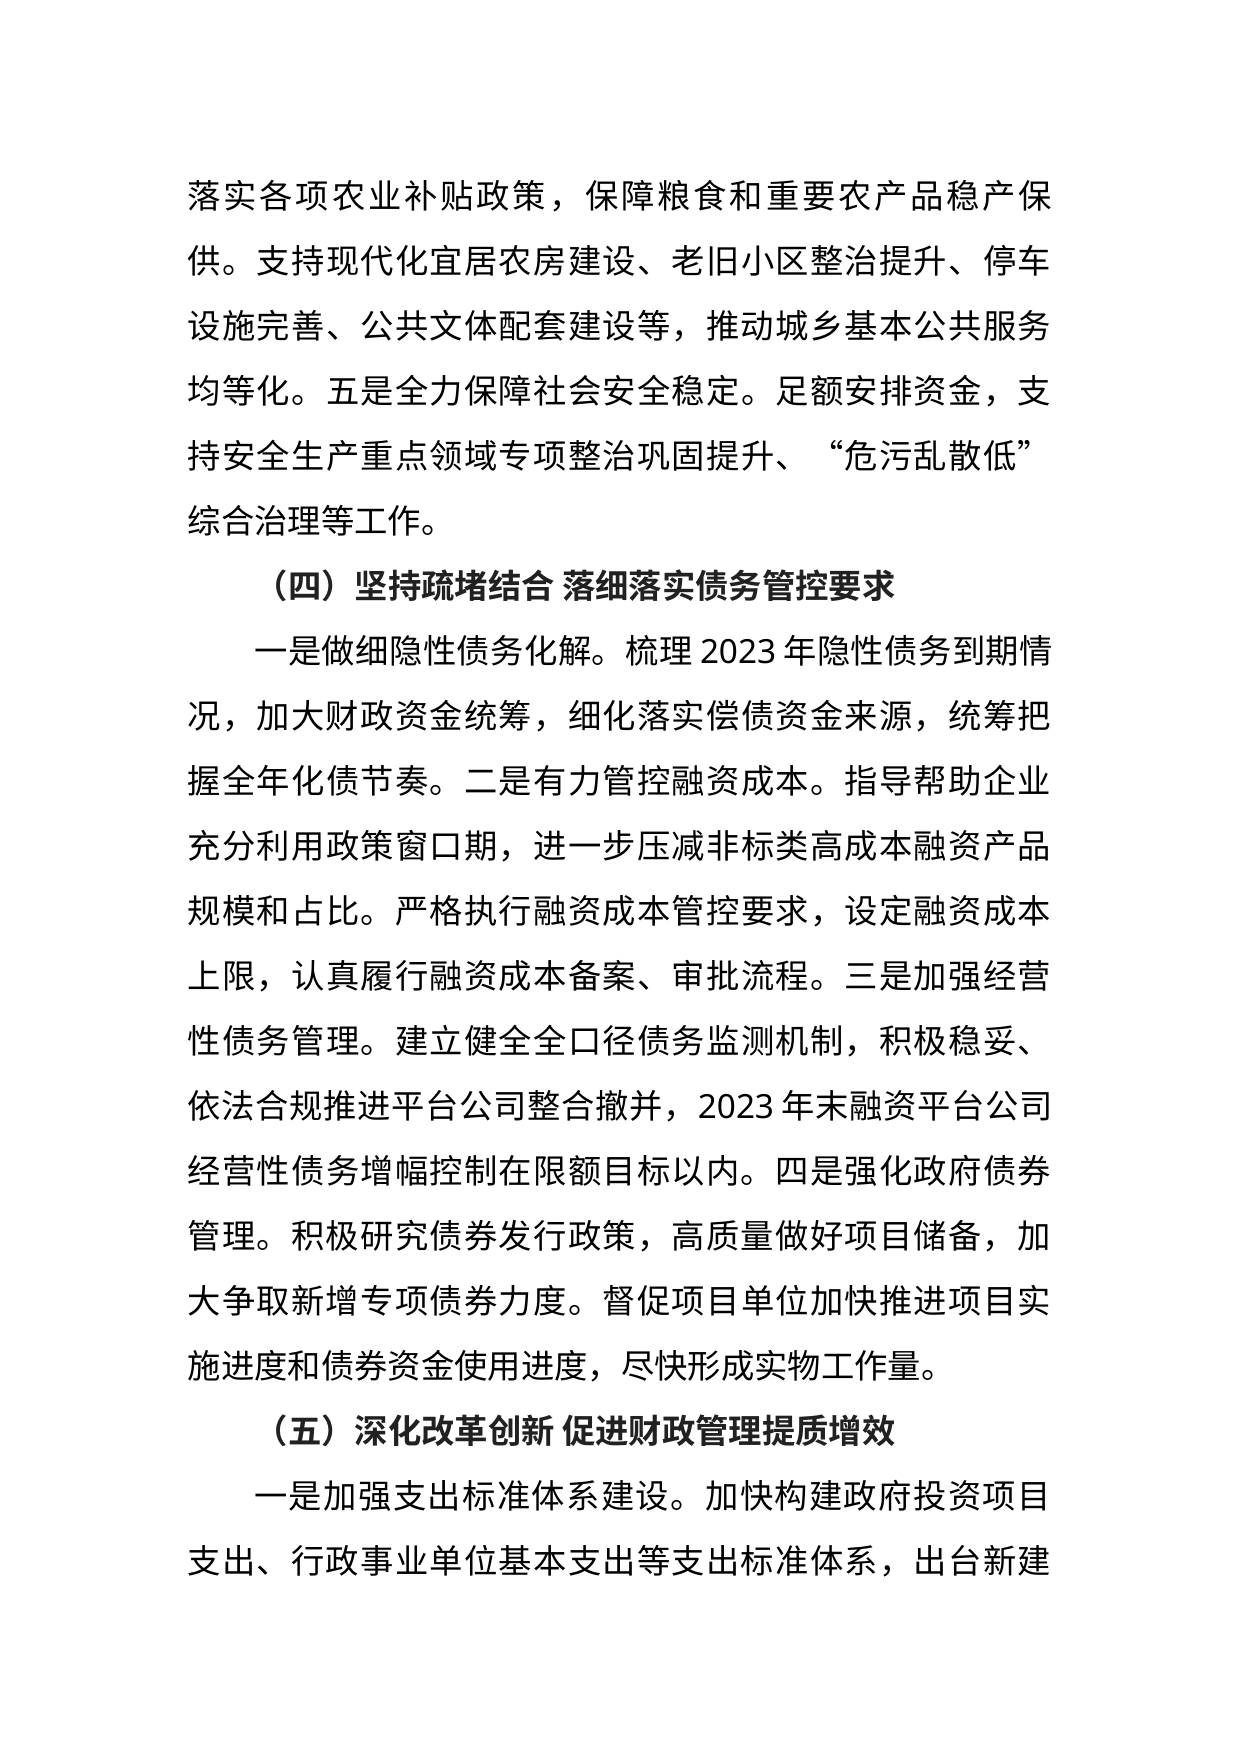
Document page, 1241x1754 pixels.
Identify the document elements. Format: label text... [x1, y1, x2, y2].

text （四）坚持疏堵结合 落细落实债务管控要求 [187, 552, 1053, 617]
text 一是做细隐性债务化解。梳理2023年隐性债务到期情况，加大财政资金统筹，细化落实偿债资金来源，统筹把握全年化债节奏。二是有力管控融资成本。指导帮助企业充分利用政策窗口期，进一步压减非标类高成本融资产品规模和占比。严格执行融资成本管控要求，设定融资成本上限，认真履行融资成本备案、审批流程。三是加强经营性债务管理。建立健全全口径债务监测机制，积极稳妥、依法合规推进平台公司整合撤并，2023年末融资平台公司经营性债务增幅控制在限额目标以内。四是强化政府债券管理。积极研究债券发行政策，高质量做好项目储备，加大争取新增专项债券力度。督促项目单位加快推进项目实施进度和债券资金使用进度，尽快形成实物工作量。 [187, 617, 1053, 1397]
text （五）深化改革创新 促进财政管理提质增效 [187, 1397, 1053, 1462]
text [187, 1462, 1053, 1592]
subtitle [187, 162, 1053, 552]
